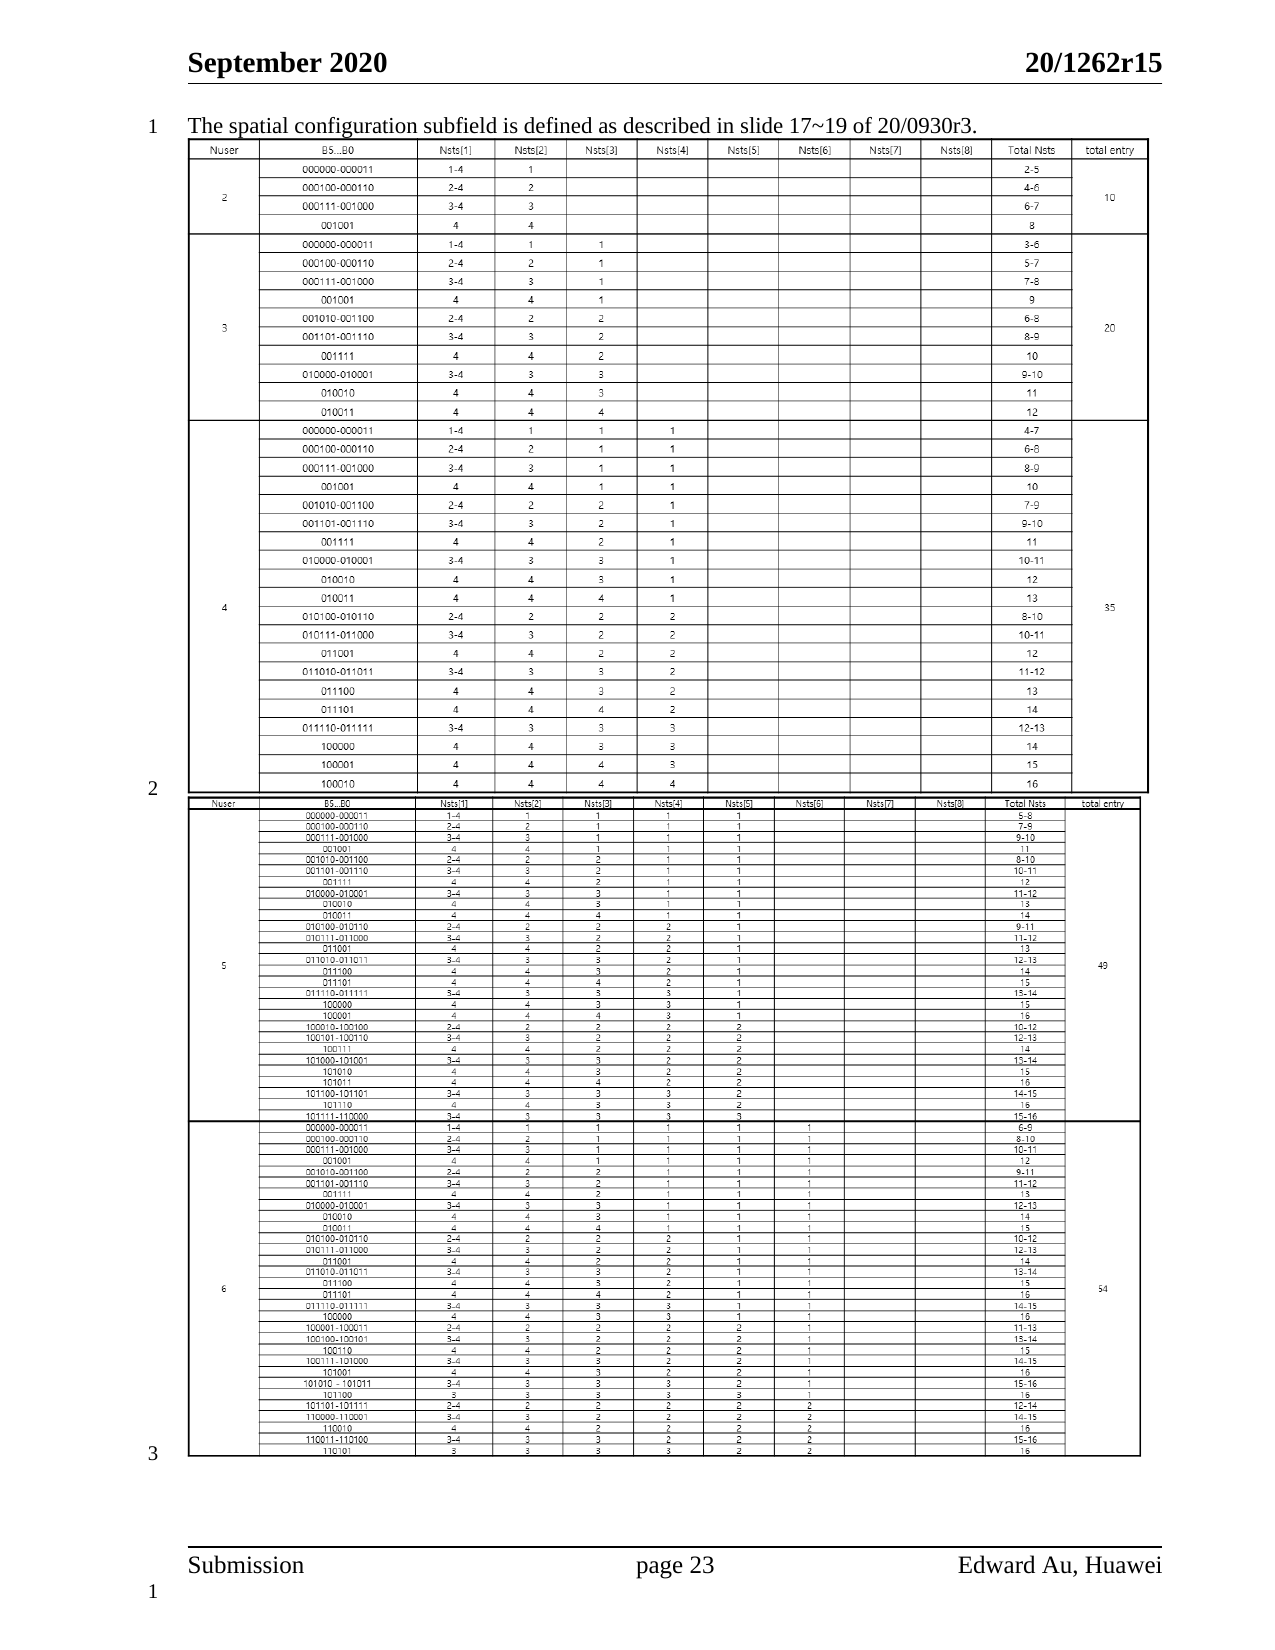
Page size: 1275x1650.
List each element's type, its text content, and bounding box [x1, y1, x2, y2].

text The spatial configuration subfield is defined as described in slide 17~19 of 20/0930r3. [187, 112, 1162, 139]
picture [187, 138, 1150, 1461]
